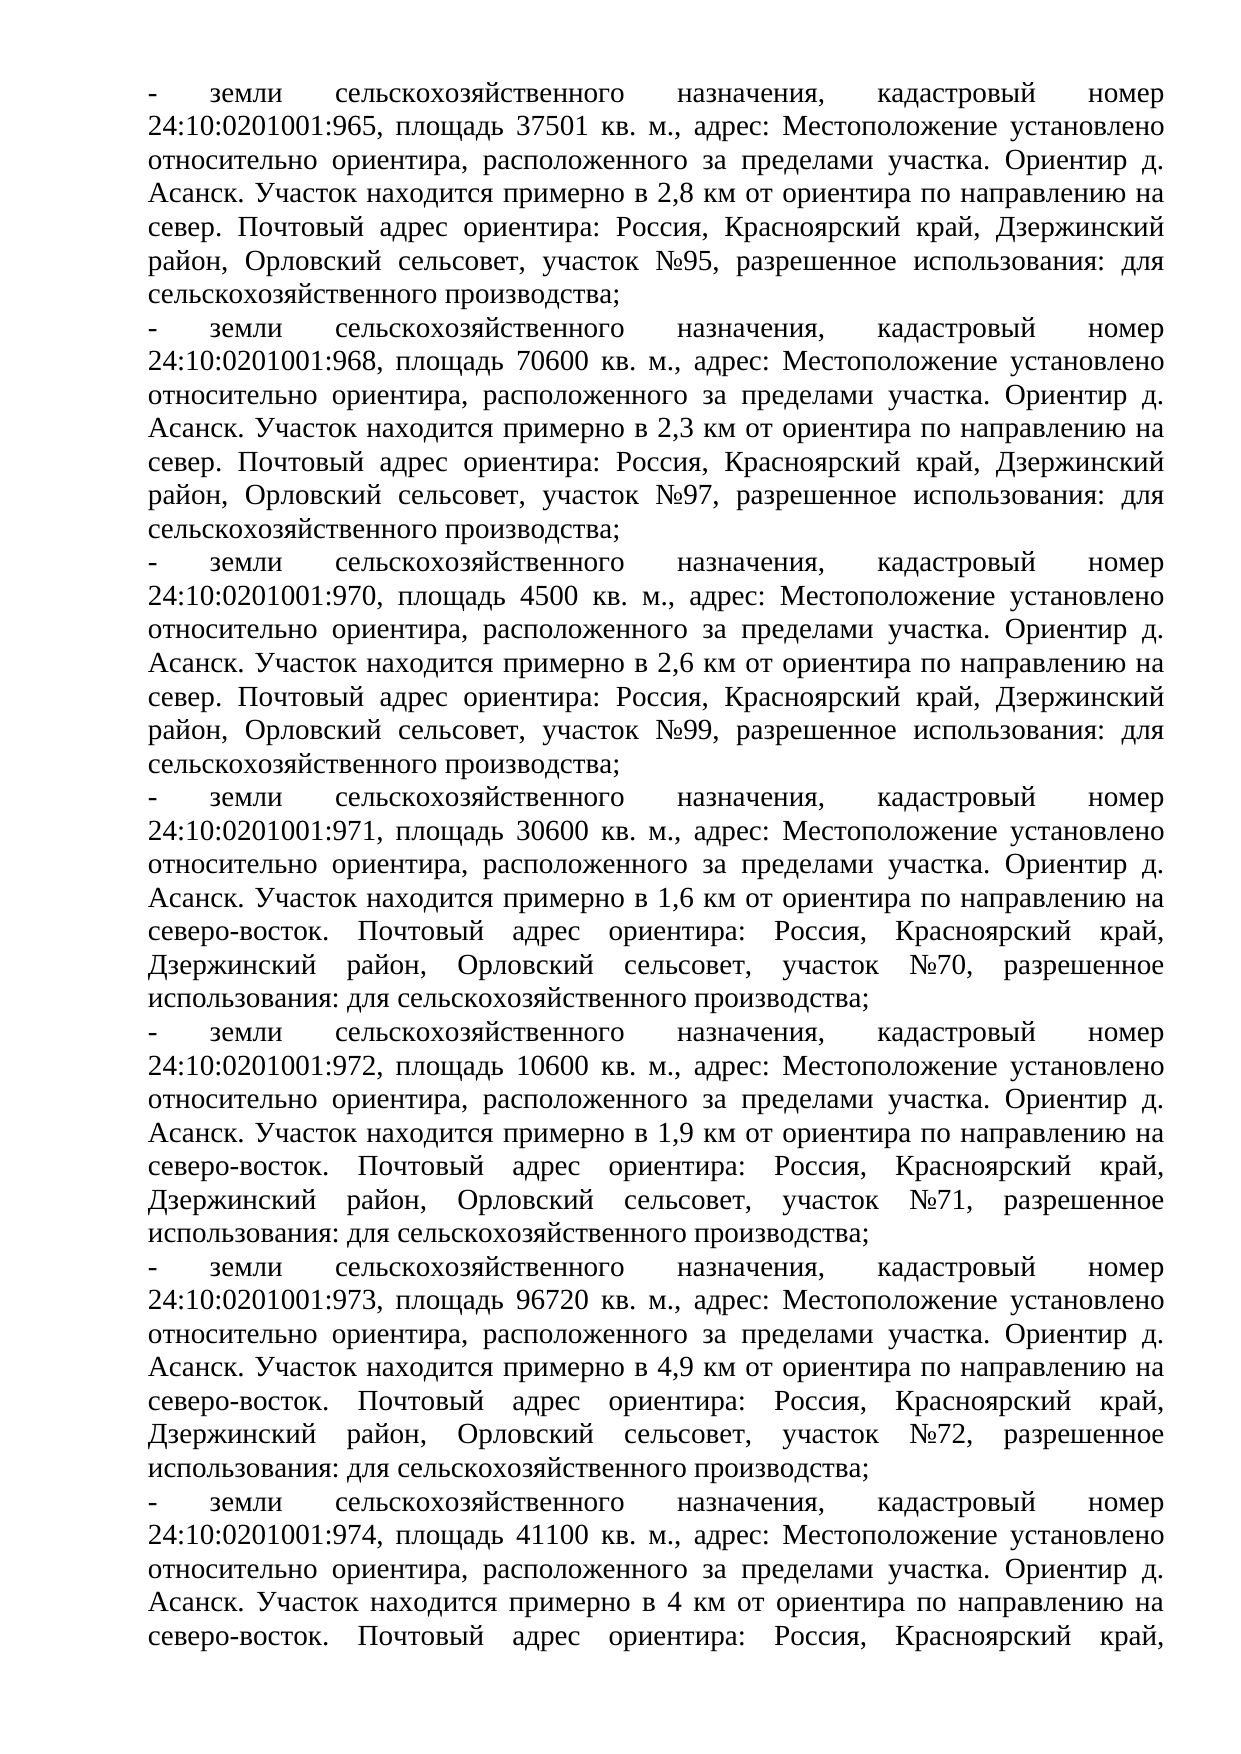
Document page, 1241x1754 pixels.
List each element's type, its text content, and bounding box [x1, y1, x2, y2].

text - земли сельскохозяйственного назначения, кадастровый номер 24:10:0201001:971, площадь 30600 кв. м., адрес: Местоположение установлено относительно ориентира, расположенного за пределами участка. Ориентир д. Асанск. Участок находится примерно в 1,6 км от ориентира по направлению на северо-восток. Почтовый адрес ориентира: Россия, Красноярский край, Дзержинский район, Орловский сельсовет, участок №70, разрешенное использования: для сельскохозяйственного производства; [148, 779, 1165, 1014]
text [148, 1484, 1165, 1651]
text - земли сельскохозяйственного назначения, кадастровый номер 24:10:0201001:970, площадь 4500 кв. м., адрес: Местоположение установлено относительно ориентира, расположенного за пределами участка. Ориентир д. Асанск. Участок находится примерно в 2,6 км от ориентира по направлению на север. Почтовый адрес ориентира: Россия, Красноярский край, Дзержинский район, Орловский сельсовет, участок №99, разрешенное использования: для сельскохозяйственного производства; [148, 544, 1165, 779]
text - земли сельскохозяйственного назначения, кадастровый номер 24:10:0201001:972, площадь 10600 кв. м., адрес: Местоположение установлено относительно ориентира, расположенного за пределами участка. Ориентир д. Асанск. Участок находится примерно в 1,9 км от ориентира по направлению на северо-восток. Почтовый адрес ориентира: Россия, Красноярский край, Дзержинский район, Орловский сельсовет, участок №71, разрешенное использования: для сельскохозяйственного производства; [148, 1014, 1165, 1249]
text - земли сельскохозяйственного назначения, кадастровый номер 24:10:0201001:965, площадь 37501 кв. м., адрес: Местоположение установлено относительно ориентира, расположенного за пределами участка. Ориентир д. Асанск. Участок находится примерно в 2,8 км от ориентира по направлению на север. Почтовый адрес ориентира: Россия, Красноярский край, Дзержинский район, Орловский сельсовет, участок №95, разрешенное использования: для сельскохозяйственного производства; [148, 75, 1165, 310]
text - земли сельскохозяйственного назначения, кадастровый номер 24:10:0201001:973, площадь 96720 кв. м., адрес: Местоположение установлено относительно ориентира, расположенного за пределами участка. Ориентир д. Асанск. Участок находится примерно в 4,9 км от ориентира по направлению на северо-восток. Почтовый адрес ориентира: Россия, Красноярский край, Дзержинский район, Орловский сельсовет, участок №72, разрешенное использования: для сельскохозяйственного производства; [148, 1249, 1165, 1484]
text - земли сельскохозяйственного назначения, кадастровый номер 24:10:0201001:968, площадь 70600 кв. м., адрес: Местоположение установлено относительно ориентира, расположенного за пределами участка. Ориентир д. Асанск. Участок находится примерно в 2,3 км от ориентира по направлению на север. Почтовый адрес ориентира: Россия, Красноярский край, Дзержинский район, Орловский сельсовет, участок №97, разрешенное использования: для сельскохозяйственного производства; [148, 310, 1165, 544]
